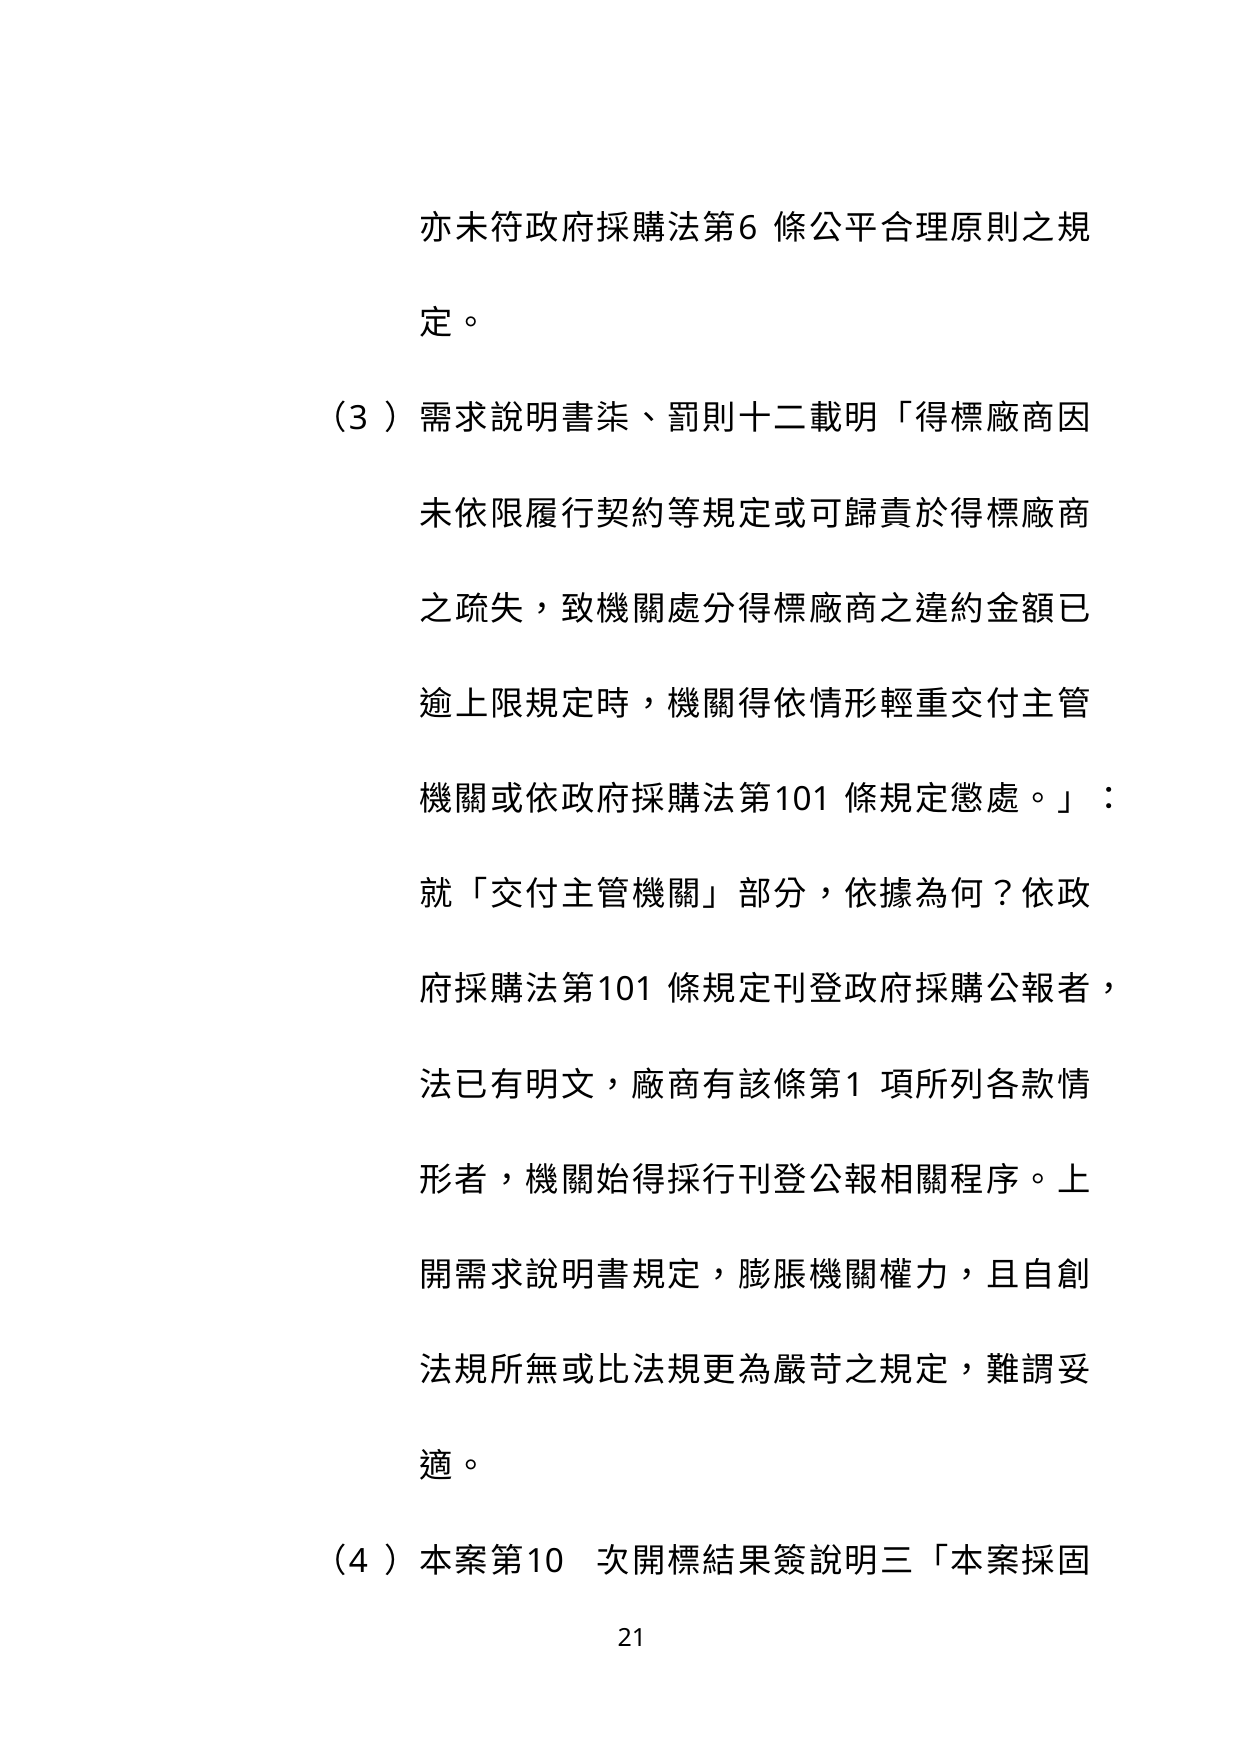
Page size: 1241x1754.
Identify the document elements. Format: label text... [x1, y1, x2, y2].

subtitle 需求說明書柒、罰則十二載明「得標廠商因未依限履行契約等規定或可歸責於得標廠商之疏失，致機關處分得標廠商之違約金額已逾上限規定時，機關得依情形輕重交付主管機關或依政府採購法第101條規定懲處。」：就「交付主管機關」部分，依據為何？依政府採購法第101條規定刊登政府採購公報者，法已有明文，廠商有該條第1項所列各款情形者，機關始得採行刊登公報相關程序。上開需求說明書規定，膨脹機關權力，且自創法規所無或比法規更為嚴苛之規定，難謂妥適。 [296, 368, 1092, 1510]
